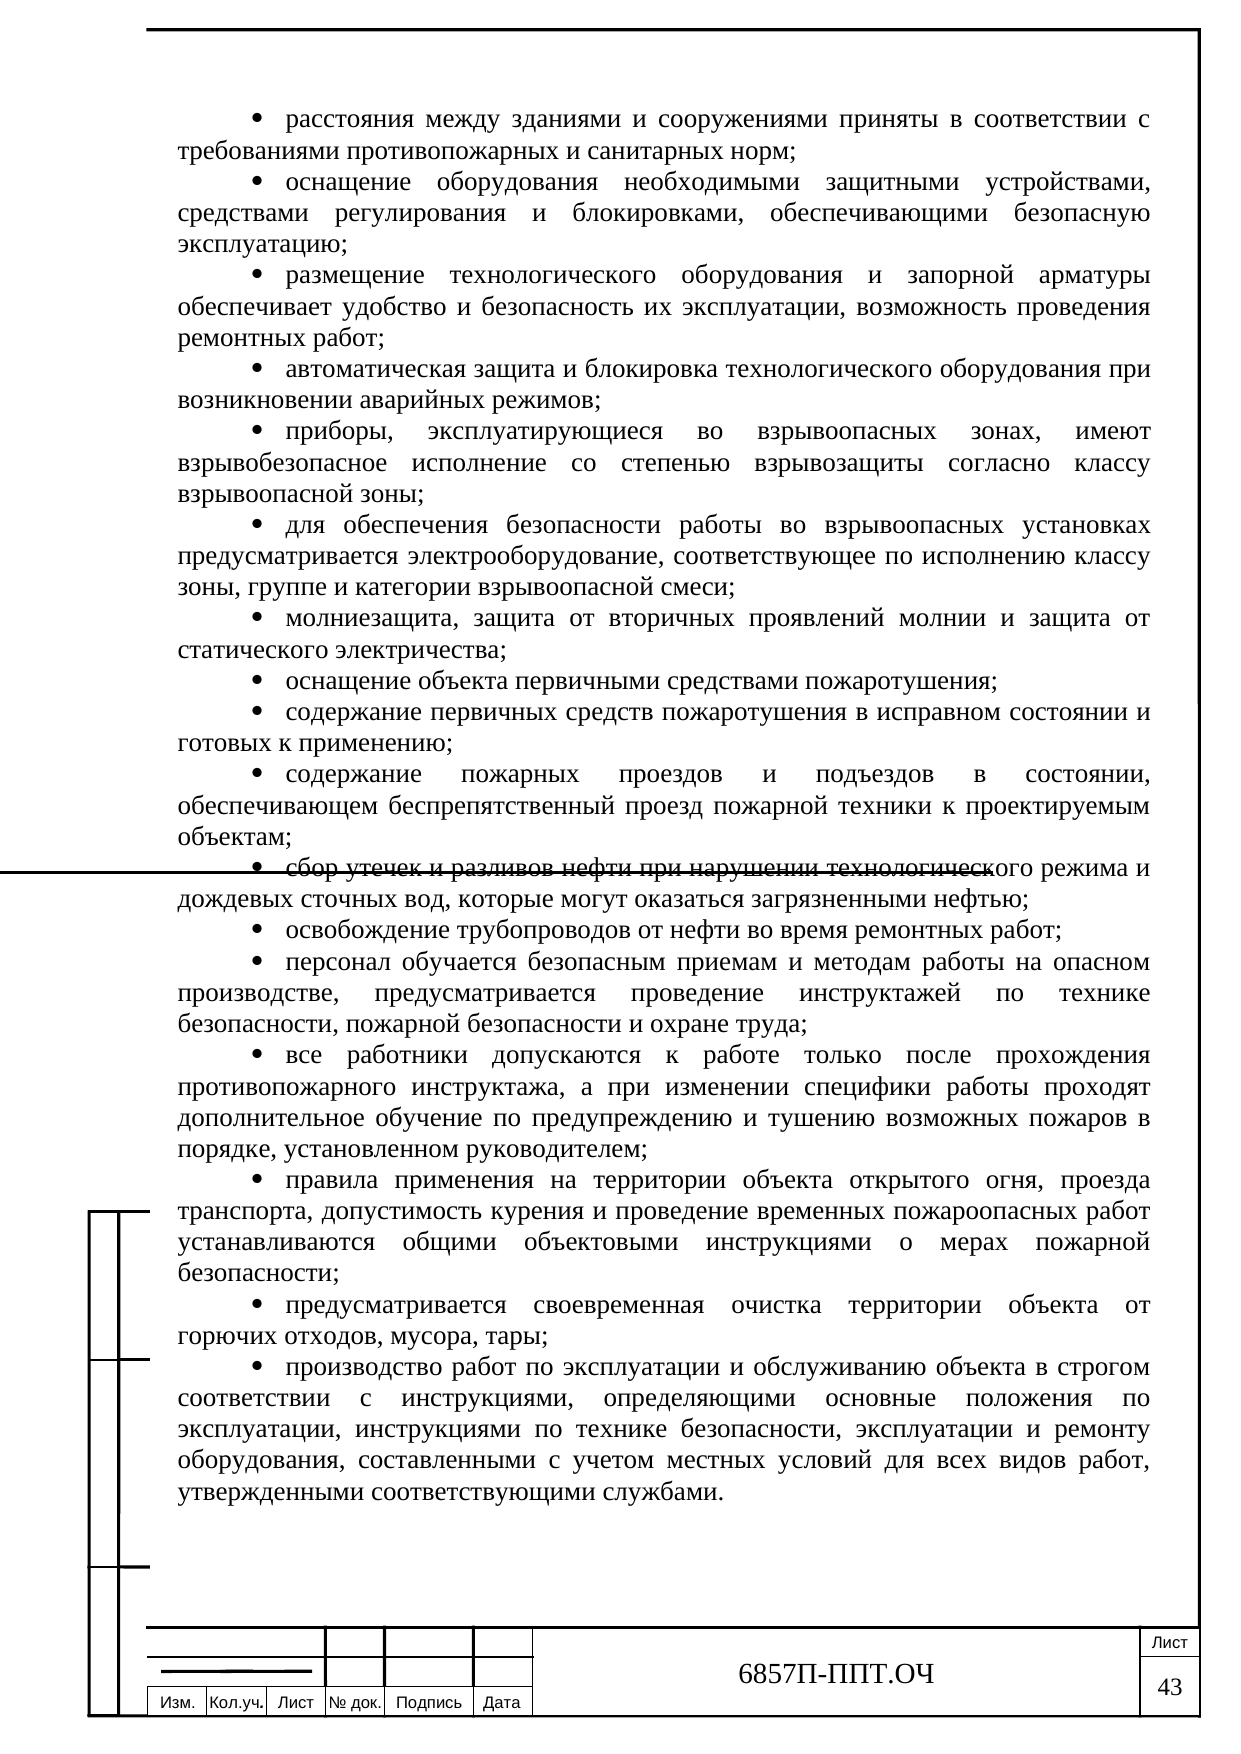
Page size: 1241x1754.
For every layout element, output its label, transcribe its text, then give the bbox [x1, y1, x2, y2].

list сбор утечек и разливов нефти при нарушении технологического режима и дождевых сточных вод, которые могут оказаться загрязненными нефтью; [177, 851, 1152, 913]
list оснащение объекта первичными средствами пожаротушения; [177, 664, 1152, 695]
list освобождение трубопроводов от нефти во время ремонтных работ; [177, 913, 1152, 945]
text приборы, эксплуатирующиеся во взрывоопасных зонах, имеют взрывобезопасное исполнение со степенью взрывозащиты согласно классу взрывоопасной зоны; [177, 414, 1152, 508]
list оснащение оборудования необходимыми защитными устройствами, средствами регулирования и блокировками, обеспечивающими безопасную эксплуатацию; [177, 165, 1152, 258]
list производство работ по эксплуатации и обслуживанию объекта в строгом соответствии с инструкциями, определяющими основные положения по эксплуатации, инструкциями по технике безопасности, эксплуатации и ремонту оборудования, составленными с учетом местных условий для всех видов работ, утвержденными соответствующими службами. [177, 1350, 1152, 1506]
list содержание пожарных проездов и подъездов в состоянии, обеспечивающем беспрепятственный проезд пожарной техники к проектируемым объектам; [177, 758, 1152, 851]
list размещение технологического оборудования и запорной арматуры обеспечивает удобство и безопасность их эксплуатации, возможность проведения ремонтных работ; [177, 258, 1152, 352]
list персонал обучается безопасным приемам и методам работы на опасном производстве, предусматривается проведение инструктажей по технике безопасности, пожарной безопасности и охране труда; [177, 945, 1152, 1038]
list все работники допускаются к работе только после прохождения противопожарного инструктажа, а при изменении специфики работы проходят дополнительное обучение по предупреждению и тушению возможных пожаров в порядке, установленном руководителем; [177, 1038, 1152, 1163]
list автоматическая защита и блокировка технологического оборудования при возникновении аварийных режимов; [177, 352, 1152, 414]
list предусматривается своевременная очистка территории объекта от горючих отходов, мусора, тары; [177, 1288, 1152, 1350]
list молниезащита, защита от вторичных проявлений молнии и защита от статического электричества; [177, 602, 1152, 664]
list правила применения на территории объекта открытого огня, проезда транспорта, допустимость курения и проведение временных пожароопасных работ устанавливаются общими объектовыми инструкциями о мерах пожарной безопасности; [177, 1163, 1152, 1288]
list содержание первичных средств пожаротушения в исправном состоянии и готовых к применению; [177, 695, 1152, 758]
text для обеспечения безопасности работы во взрывоопасных установках предусматривается электрооборудование, соответствующее по исполнению классу зоны, группе и категории взрывоопасной смеси; [177, 508, 1152, 602]
list расстояния между зданиями и сооружениями приняты в соответствии с требованиями противопожарных и санитарных норм; [177, 103, 1152, 165]
